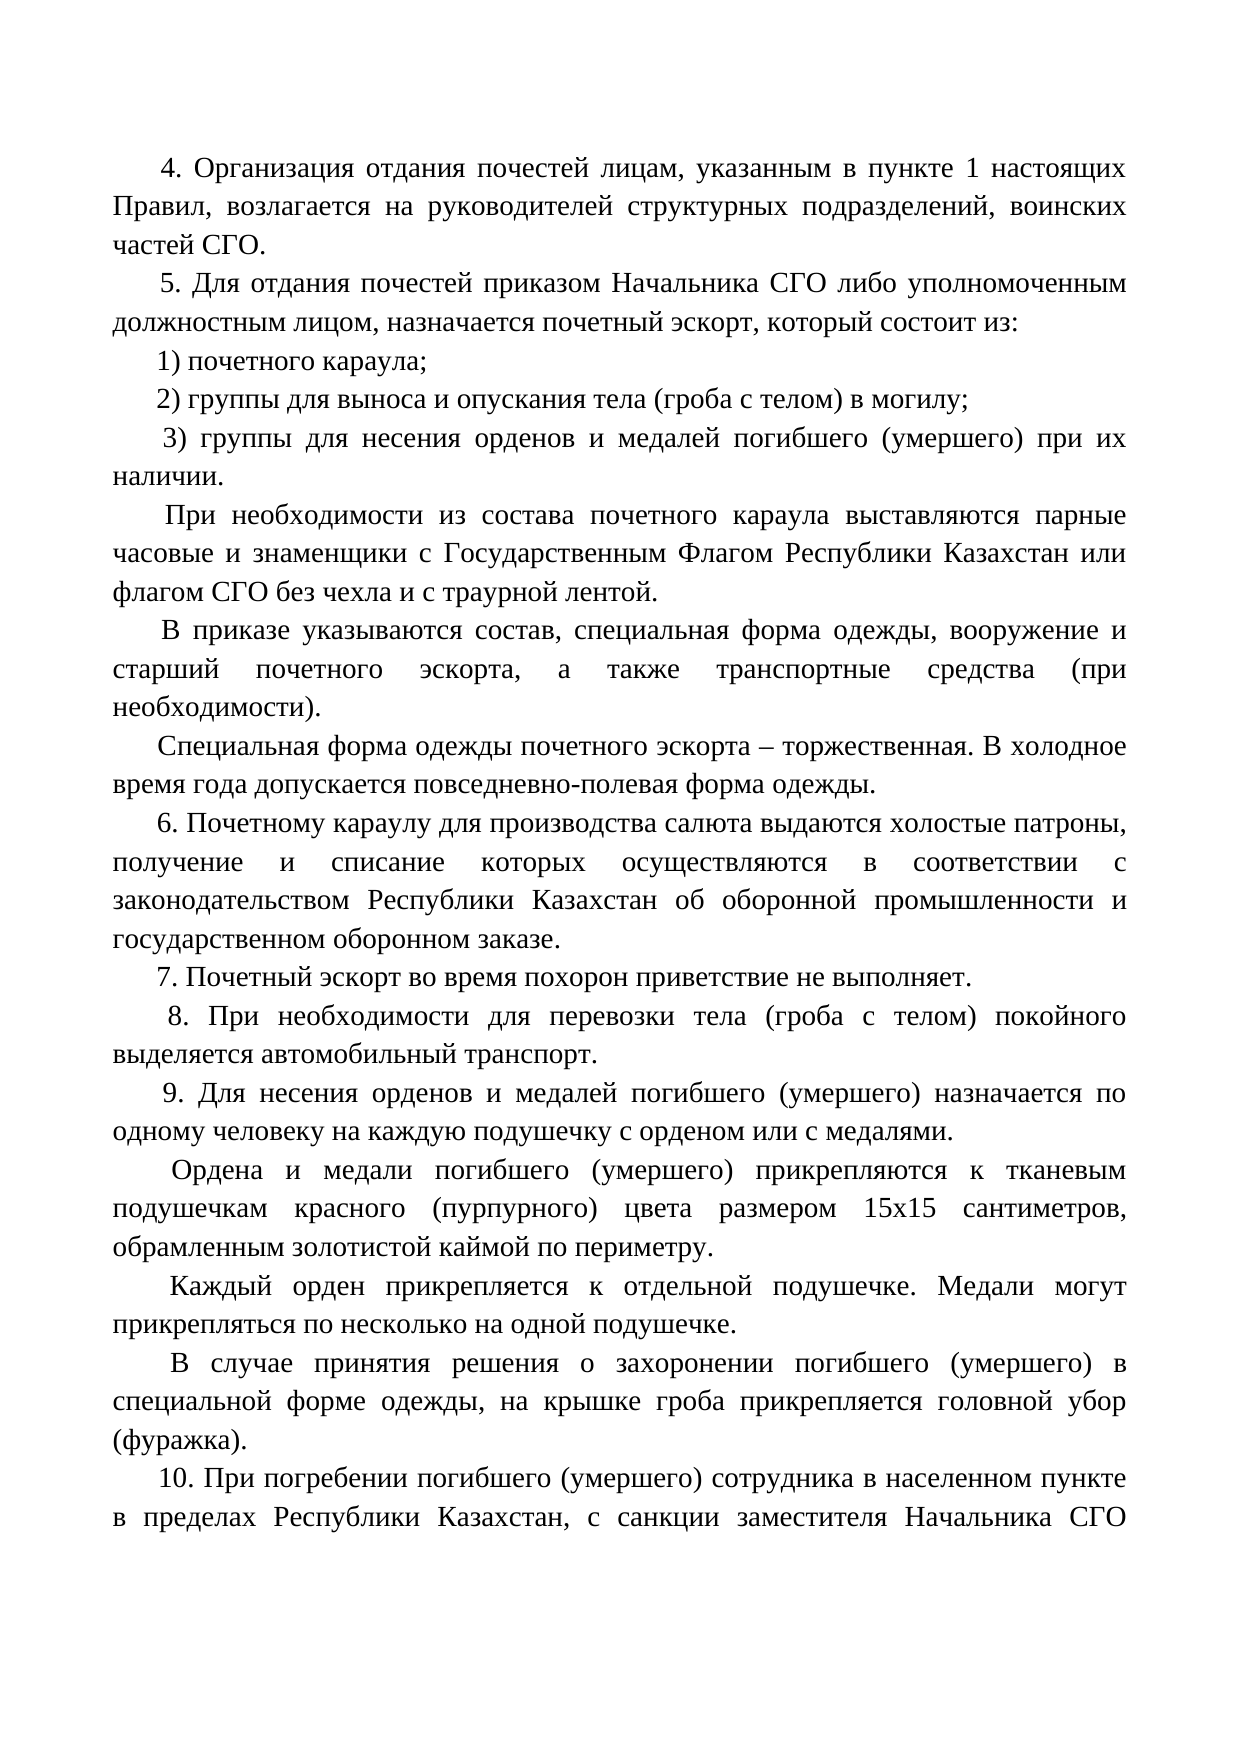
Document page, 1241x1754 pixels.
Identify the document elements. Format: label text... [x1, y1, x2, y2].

text В случае принятия решения о захоронении погибшего (умершего) в специальной форме одежды, на крышке гроба прикрепляется головной убор (фуражка). [112, 1345, 1128, 1455]
text В приказе указываются состав, специальная форма одежды, вооружение и старший почетного эскорта, а также транспортные средства (при необходимости). [112, 612, 1128, 723]
text 3) группы для несения орденов и медалей погибшего (умершего) при их наличии. [112, 420, 1128, 492]
text 5. Для отдания почестей приказом Начальника СГО либо уполномоченным должностным лицом, назначается почетный эскорт, который состоит из: [112, 266, 1128, 338]
text 4. Организация отдания почестей лицам, указанным в пункте 1 настоящих Правил, возлагается на руководителей структурных подразделений, воинских частей СГО. [112, 150, 1128, 261]
text 2) группы для выноса и опускания тела (гроба с телом) в могилу; [112, 381, 1128, 415]
text 1) почетного караула; [112, 343, 1128, 376]
text Специальная форма одежды почетного эскорта – торжественная. В холодное время года допускается повседневно-полевая форма одежды. [112, 728, 1128, 800]
text Каждый орден прикрепляется к отдельной подушечке. Медали могут прикрепляться по несколько на одной подушечке. [112, 1268, 1128, 1340]
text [112, 1460, 1128, 1532]
text 7. Почетный эскорт во время похорон приветствие не выполняет. [112, 959, 1128, 993]
text Ордена и медали погибшего (умершего) прикрепляются к тканевым подушечкам красного (пурпурного) цвета размером 15х15 сантиметров, обрамленным золотистой каймой по периметру. [112, 1152, 1128, 1263]
text 6. Почетному караулу для производства салюта выдаются холостые патроны, получение и списание которых осуществляются в соответствии с законодательством Республики Казахстан об оборонной промышленности и государственном оборонном заказе. [112, 805, 1128, 954]
text 9. Для несения орденов и медалей погибшего (умершего) назначается по одному человеку на каждую подушечку с орденом или с медалями. [112, 1075, 1128, 1147]
text 8. При необходимости для перевозки тела (гроба с телом) покойного выделяется автомобильный транспорт. [112, 998, 1128, 1070]
text При необходимости из состава почетного караула выставляются парные часовые и знаменщики с Государственным Флагом Республики Казахстан или флагом СГО без чехла и с траурной лентой. [112, 497, 1128, 607]
